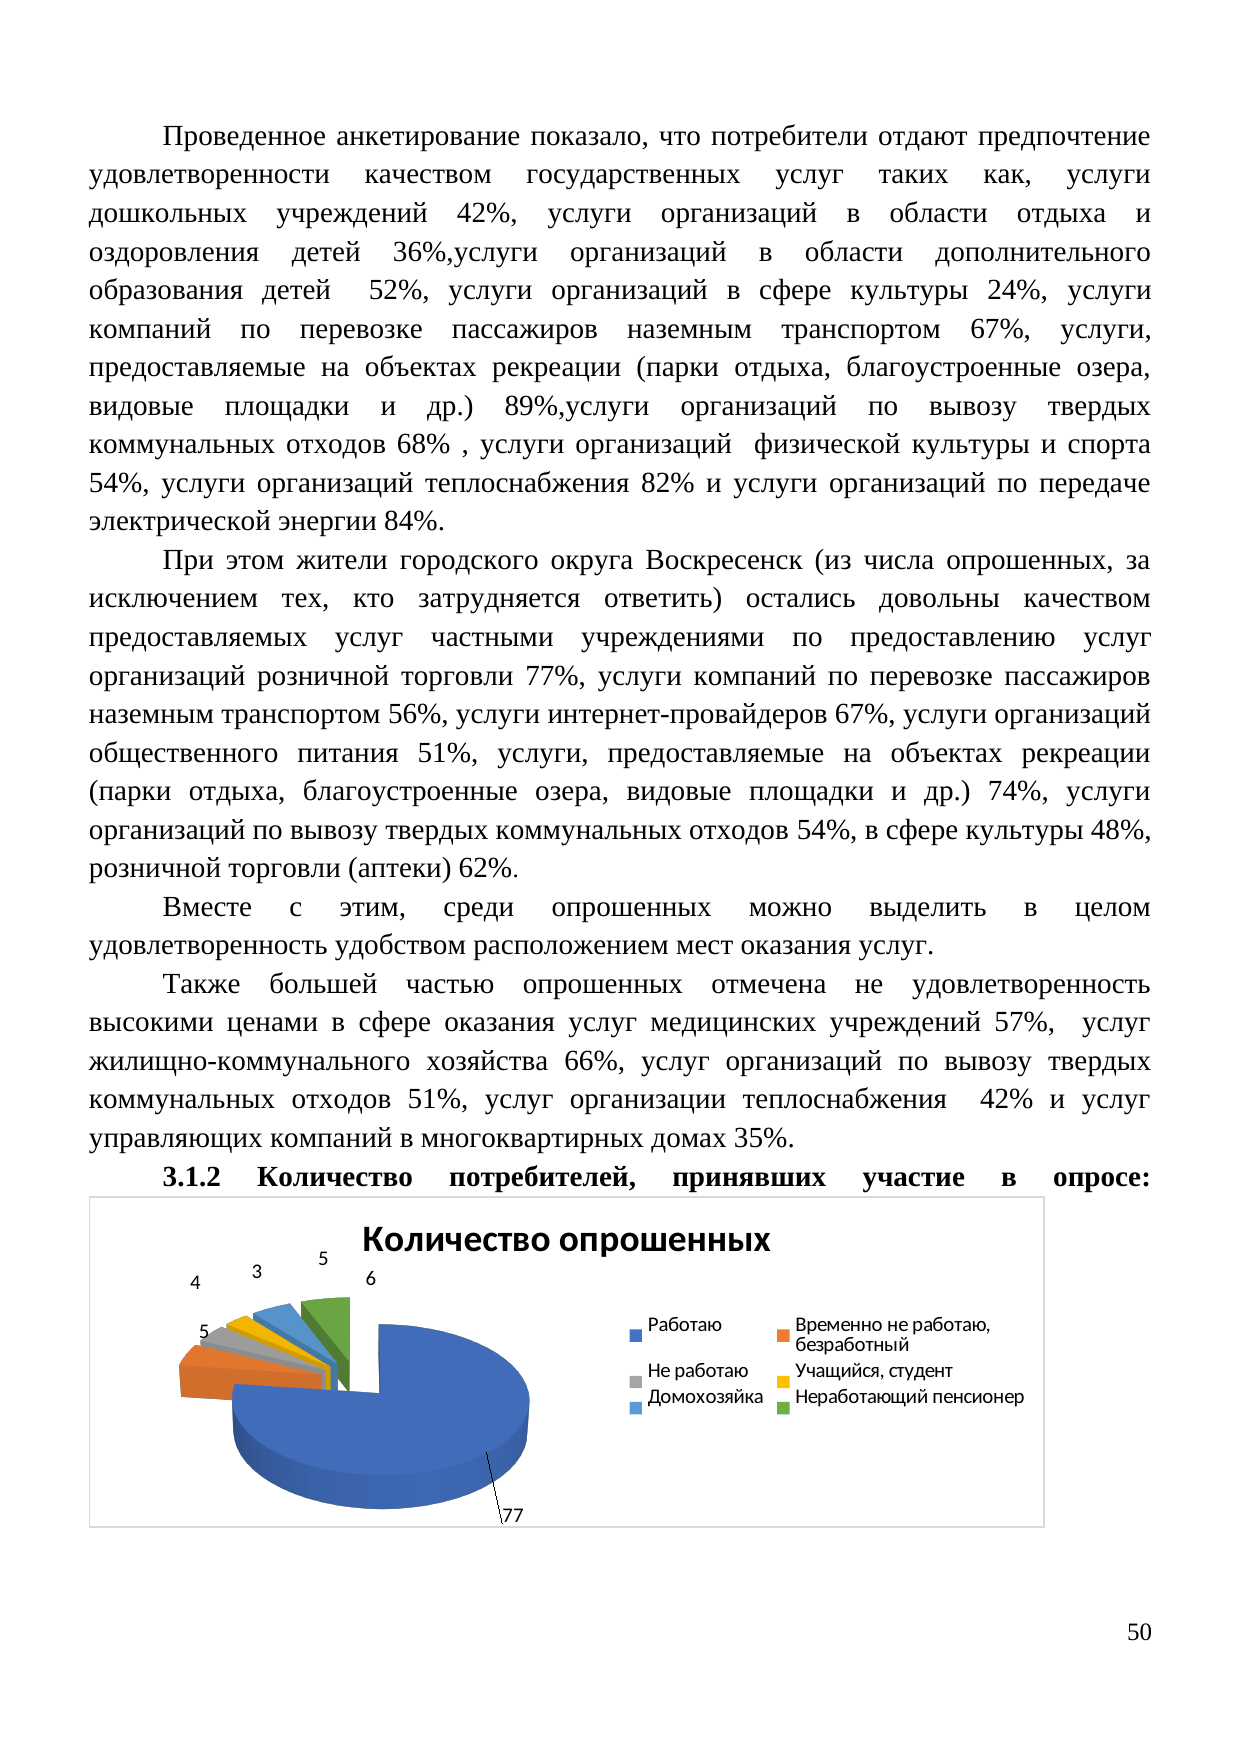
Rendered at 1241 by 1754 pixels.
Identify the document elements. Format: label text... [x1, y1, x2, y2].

text Также большей частью опрошенных отмечена не удовлетворенность высокими ценами в сфере оказания услуг медицинских учреждений 57%, услуг жилищно-коммунального хозяйства 66%, услуг организаций по вывозу твердых коммунальных отходов 51%, услуг организации теплоснабжения 42% и услуг управляющих компаний в многоквартирных домах 35%. [89, 966, 1152, 1154]
text Проведенное анкетирование показало, что потребители отдают предпочтение удовлетворенности качеством государственных услуг таких как, услуги дошкольных учреждений 42%, услуги организаций в области отдыха и оздоровления детей 36%,услуги организаций в области дополнительного образования детей 52%, услуги организаций в сфере культуры 24%, услуги компаний по перевозке пассажиров наземным транспортом 67%, услуги, предоставляемые на объектах рекреации (парки отдыха, благоустроенные озера, видовые площадки и др.) 89%,услуги организаций по вывозу твердых коммунальных отходов 68% , услуги организаций физической культуры и спорта 54%, услуги организаций теплоснабжения 82% и услуги организаций по передаче электрической энергии 84%. [89, 118, 1152, 537]
text При этом жители городского округа Воскресенск (из числа опрошенных, за исключением тех, кто затрудняется ответить) остались довольны качеством предоставляемых услуг частными учреждениями по предоставлению услуг организаций розничной торговли 77%, услуги компаний по перевозке пассажиров наземным транспортом 56%, услуги интернет-провайдеров 67%, услуги организаций общественного питания 51%, услуги, предоставляемые на объектах рекреации (парки отдыха, благоустроенные озера, видовые площадки и др.) 74%, услуги организаций по вывозу твердых коммунальных отходов 54%, в сфере культуры 48%, розничной торговли (аптеки) 62%. [89, 542, 1152, 884]
list 3.1.2 Количество потребителей, принявших участие в опросе: [89, 1159, 1152, 1528]
text Вместе с этим, среди опрошенных можно выделить в целом удовлетворенность удобством расположением мест оказания услуг. [89, 889, 1152, 961]
